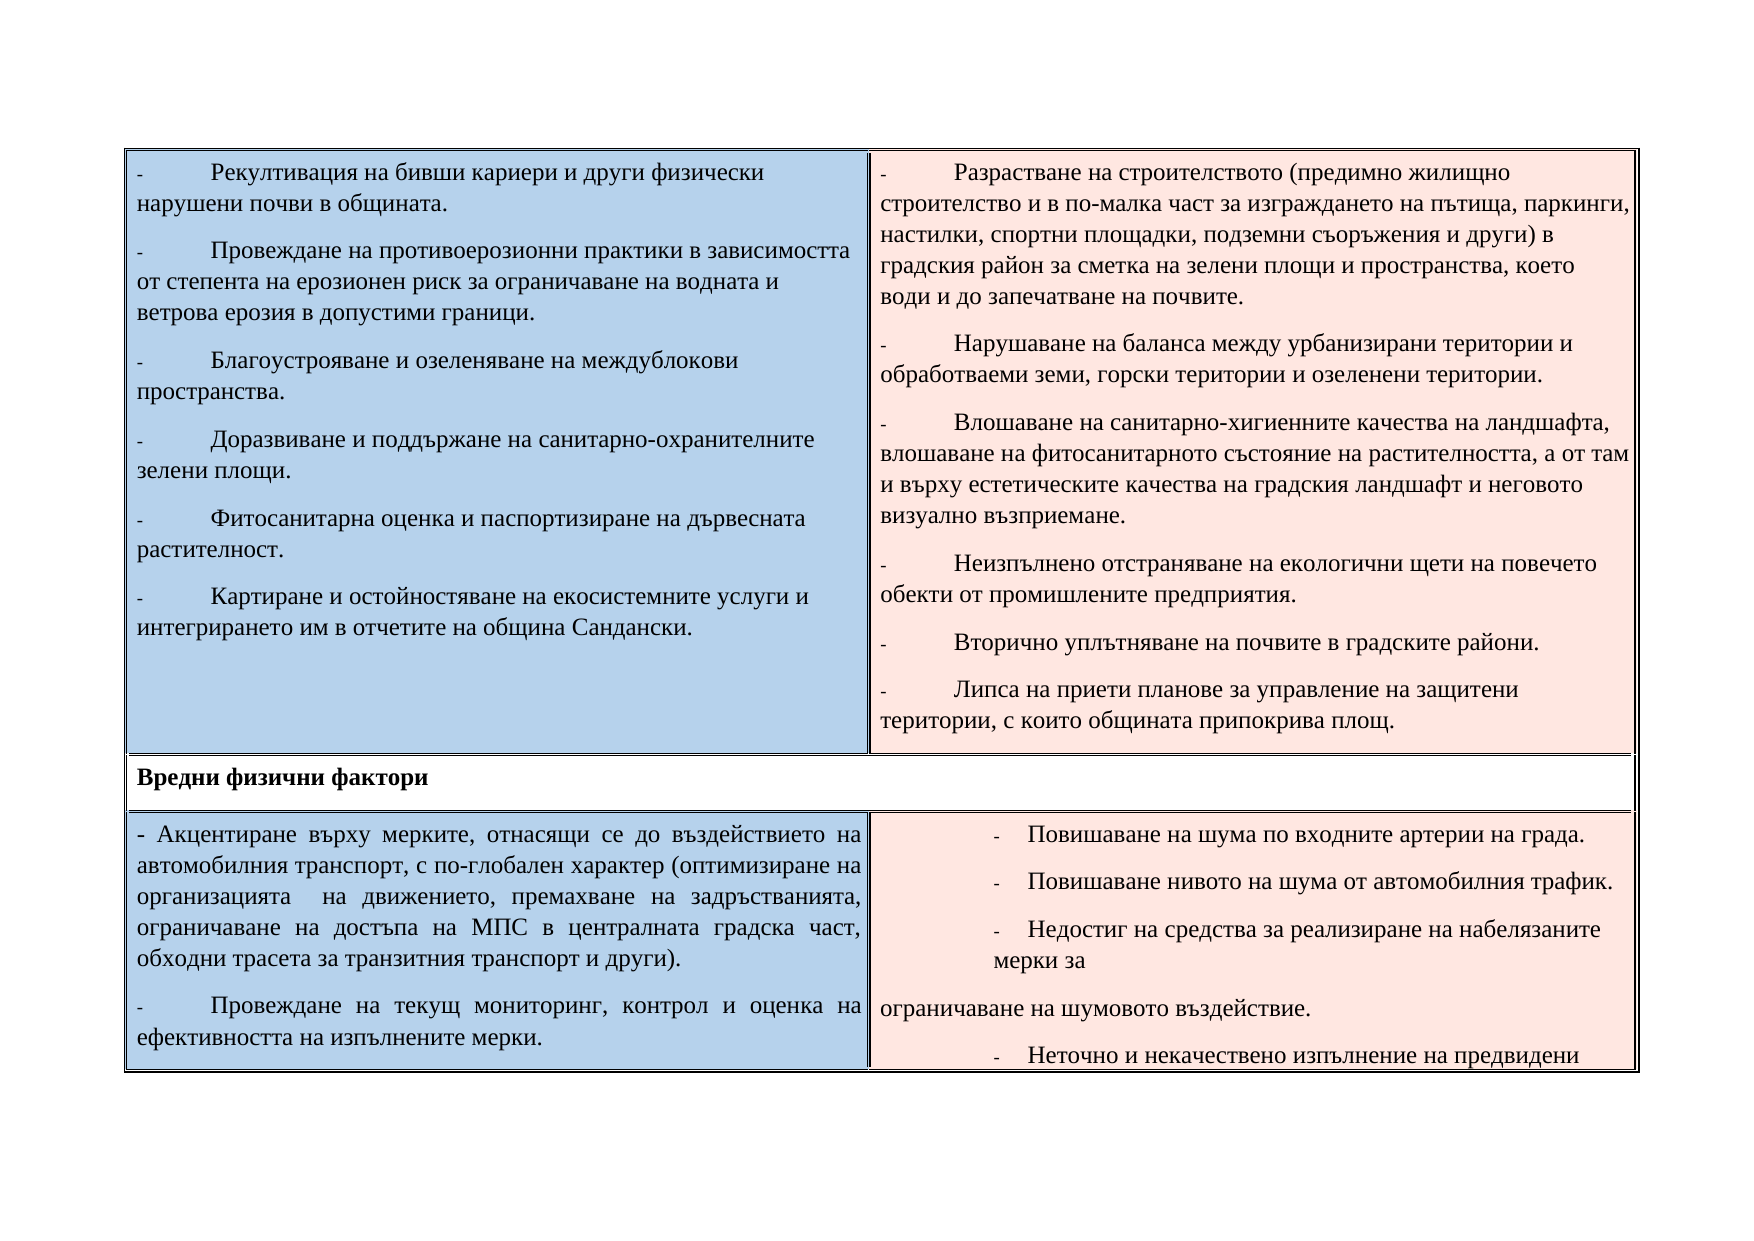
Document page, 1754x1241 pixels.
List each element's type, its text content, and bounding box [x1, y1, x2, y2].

table_cell Рекултивация на бивши кариери и други физически нарушени почви в общината. Провеждане на противоерозионни практики в зависимостта от степента на ерозионен риск за ограничаване на водната и ветрова ерозия в допустими граници. Благоустрояване и озеленяване на междублокови пространства. Доразвиване и поддържане на санитарно-охранителните зелени площи. Фитосанитарна оценка и паспортизиране на дървесната растителност. Картиране и остойностяване на екосистемните услуги и интегрирането им в отчетите на община Сандански. [127, 149, 869, 753]
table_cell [869, 810, 1635, 1069]
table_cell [127, 810, 869, 1069]
table_cell Разрастване на строителството (предимно жилищно строителство и в по-малка част за изграждането на пътища, паркинги, настилки, спортни площадки, подземни съоръжения и други) в градския район за сметка на зелени площи и пространства, което води и до запечатване на почвите. Нарушаване на баланса между урбанизирани територии и обработваеми земи, горски територии и озеленени територии. Влошаване на санитарно-хигиенните качества на ландшафта, влошаване на фитосанитарното състояние на растителността, а от там и върху естетическите качества на градския ландшафт и неговото визуално възприемане. Неизпълнено отстраняване на екологични щети на повечето обекти от промишлените предприятия. Вторично уплътняване на почвите в градските райони. Липса на приети планове за управление на защитени територии, с които общината припокрива площ. [869, 151, 1634, 753]
table_cell Вредни физични фактори [125, 753, 1637, 810]
